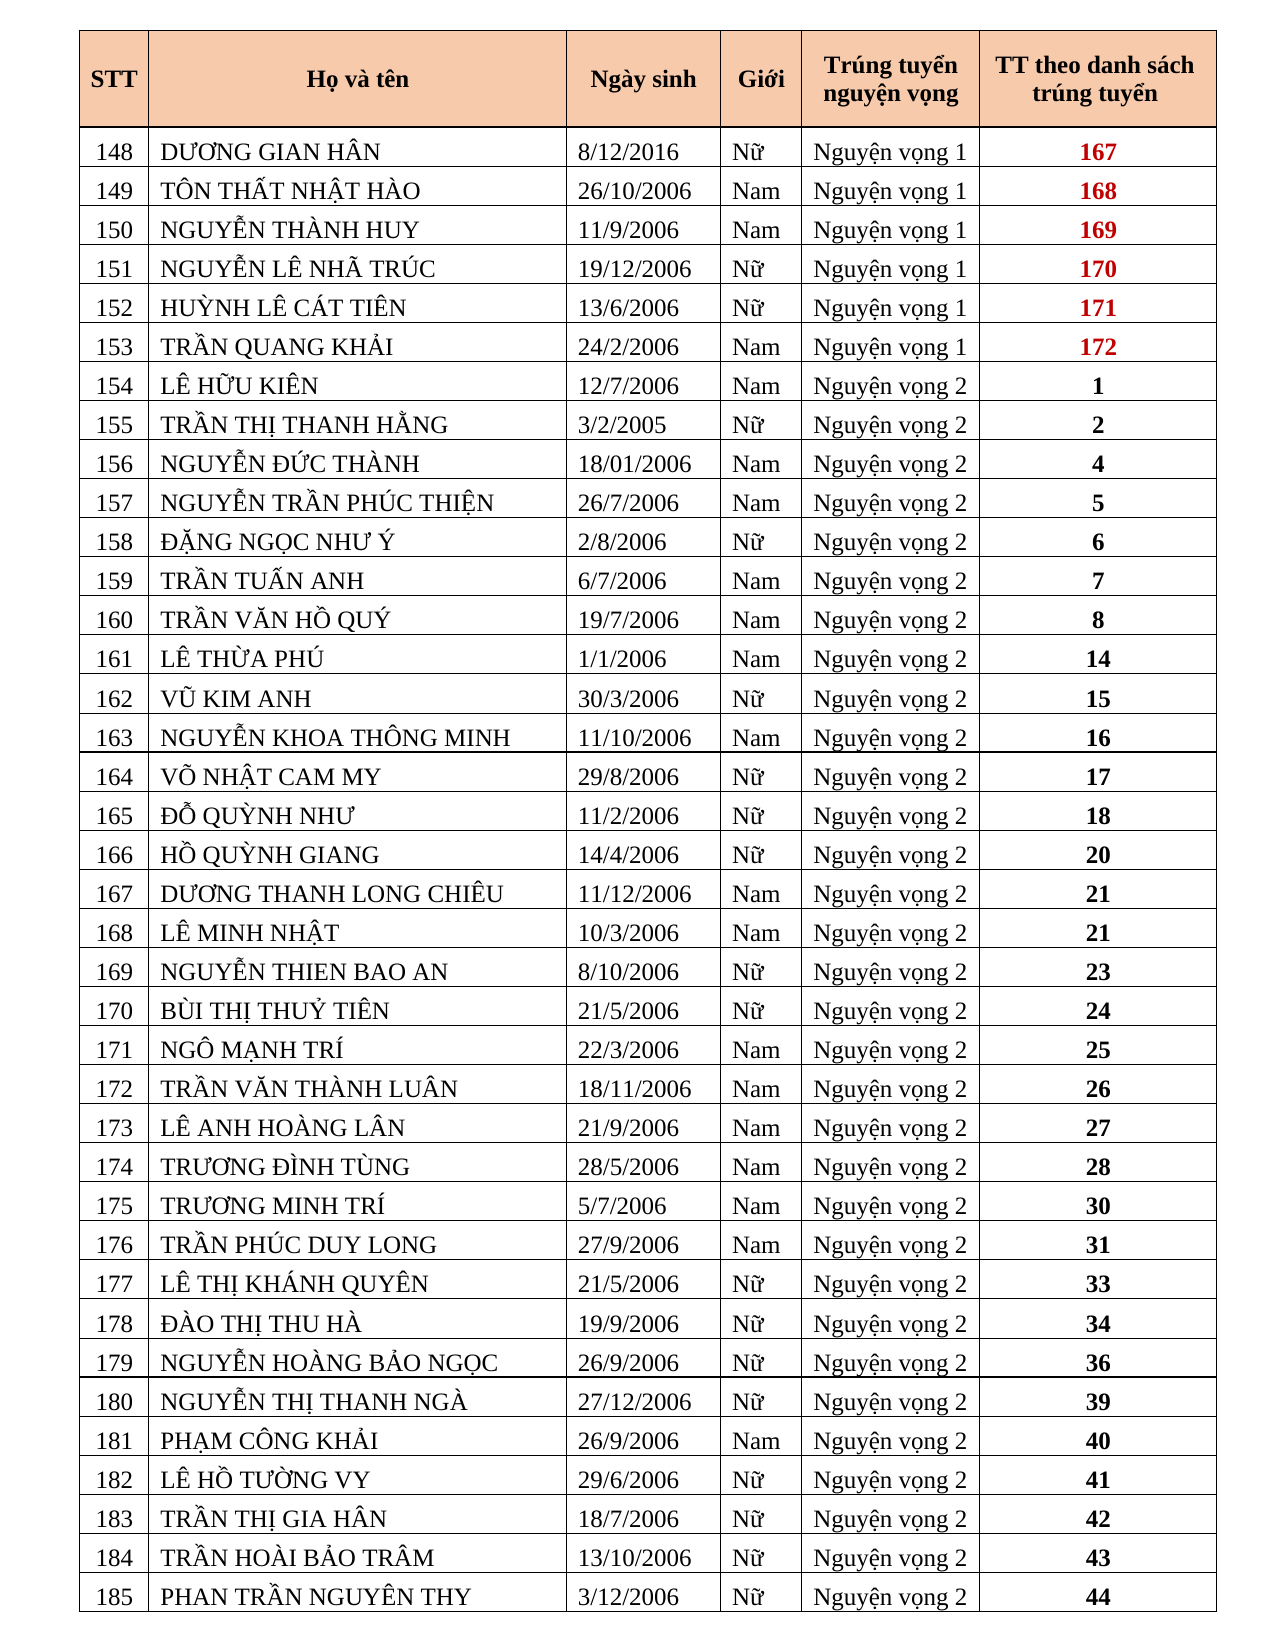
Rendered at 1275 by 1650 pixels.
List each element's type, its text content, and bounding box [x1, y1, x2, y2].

table_cell ĐỖ QUỲNH NHƯ [149, 792, 566, 829]
table_cell Nữ [721, 1534, 801, 1572]
table_cell 26/10/2006 [567, 167, 720, 204]
table_cell 34 [980, 1299, 1216, 1337]
table_cell ĐÀO THỊ THU HÀ [149, 1299, 566, 1337]
table_cell 23 [980, 948, 1216, 986]
table_cell Nữ [721, 128, 801, 166]
table_cell Nam [721, 479, 801, 517]
table_cell Nguyện vọng 2 [802, 792, 979, 829]
table_cell Nguyện vọng 2 [802, 1299, 979, 1337]
table_cell 8/12/2016 [567, 128, 720, 166]
table_cell 26/7/2006 [567, 479, 720, 517]
table_cell TRẦN THỊ THANH HẰNG [149, 401, 566, 439]
table_cell 43 [980, 1534, 1216, 1572]
table_cell VÕ NHẬT CAM MY [149, 753, 566, 791]
table_cell NGUYỄN HOÀNG BẢO NGỌC [149, 1339, 566, 1376]
table_cell 8/10/2006 [567, 948, 720, 986]
table_cell Nguyện vọng 2 [802, 635, 979, 673]
table_cell Nguyện vọng 2 [802, 674, 979, 712]
table_cell 149 [80, 167, 148, 204]
table_cell 29/8/2006 [567, 753, 720, 791]
table_cell 33 [980, 1260, 1216, 1298]
table_cell 167 [980, 128, 1216, 166]
table_header Giới [721, 31, 801, 126]
table_cell 27/9/2006 [567, 1221, 720, 1259]
table_cell 21/5/2006 [567, 987, 720, 1025]
table_cell 159 [80, 557, 148, 595]
table_cell 168 [980, 167, 1216, 204]
table_cell Nguyện vọng 2 [802, 518, 979, 556]
table_cell 19/9/2006 [567, 1299, 720, 1337]
table_cell Nguyện vọng 2 [802, 557, 979, 595]
table_cell 19/12/2006 [567, 245, 720, 283]
table_cell 14/4/2006 [567, 831, 720, 869]
table_cell 165 [80, 792, 148, 829]
table_cell Nguyện vọng 2 [802, 948, 979, 986]
table_cell 40 [980, 1417, 1216, 1454]
table_cell 13/10/2006 [567, 1534, 720, 1572]
table_cell 3/12/2006 [567, 1573, 720, 1611]
table_cell TRẦN HOÀI BẢO TRÂM [149, 1534, 566, 1572]
table_cell Nguyện vọng 2 [802, 440, 979, 478]
table_cell Nguyện vọng 2 [802, 870, 979, 908]
table_cell PHAN TRẦN NGUYÊN THY [149, 1573, 566, 1611]
table_cell 27 [980, 1104, 1216, 1142]
table_cell Nữ [721, 1495, 801, 1533]
table_cell 24 [980, 987, 1216, 1025]
table_cell Nguyện vọng 2 [802, 1378, 979, 1416]
table_cell DƯƠNG GIAN HÂN [149, 128, 566, 166]
table_cell Nữ [721, 1339, 801, 1376]
table_cell 169 [980, 206, 1216, 244]
table_cell Nam [721, 167, 801, 204]
table_cell Nam [721, 323, 801, 361]
table_cell Nguyện vọng 2 [802, 831, 979, 869]
table_cell VŨ KIM ANH [149, 674, 566, 712]
table_cell 4 [980, 440, 1216, 478]
table_cell Nữ [721, 284, 801, 322]
table_cell Nữ [721, 948, 801, 986]
table_cell Nguyện vọng 2 [802, 401, 979, 439]
table_cell Nam [721, 1104, 801, 1142]
table_cell Nguyện vọng 2 [802, 909, 979, 947]
table_cell HỒ QUỲNH GIANG [149, 831, 566, 869]
table_cell NGUYỄN THÀNH HUY [149, 206, 566, 244]
table_cell 18/11/2006 [567, 1065, 720, 1103]
table_cell 12/7/2006 [567, 362, 720, 400]
table_cell 168 [80, 909, 148, 947]
table_cell 180 [80, 1378, 148, 1416]
table_cell 170 [80, 987, 148, 1025]
table_cell 42 [980, 1495, 1216, 1533]
table_cell Nữ [721, 518, 801, 556]
table_cell 176 [80, 1221, 148, 1259]
table_cell TRẦN QUANG KHẢI [149, 323, 566, 361]
table_cell 161 [80, 635, 148, 673]
table_cell Nữ [721, 987, 801, 1025]
table_cell 21 [980, 870, 1216, 908]
table_cell 151 [80, 245, 148, 283]
table_cell Nguyện vọng 1 [802, 245, 979, 283]
table_cell TRẦN VĂN THÀNH LUÂN [149, 1065, 566, 1103]
table_cell Nguyện vọng 2 [802, 1065, 979, 1103]
table_cell Nguyện vọng 2 [802, 1456, 979, 1494]
table_cell Nam [721, 1065, 801, 1103]
table_cell 16 [980, 714, 1216, 751]
table_cell Nguyện vọng 2 [802, 1339, 979, 1376]
table_cell Nguyện vọng 2 [802, 1534, 979, 1572]
table_cell 25 [980, 1026, 1216, 1064]
table_cell Nguyện vọng 1 [802, 206, 979, 244]
table_cell 172 [80, 1065, 148, 1103]
table_cell DƯƠNG THANH LONG CHIÊU [149, 870, 566, 908]
table_cell Nữ [721, 1378, 801, 1416]
table_cell Nữ [721, 1573, 801, 1611]
table_cell 17 [980, 753, 1216, 791]
table_cell 1/1/2006 [567, 635, 720, 673]
table_cell 11/10/2006 [567, 714, 720, 751]
table_cell 182 [80, 1456, 148, 1494]
table_cell 6 [980, 518, 1216, 556]
table_cell 173 [80, 1104, 148, 1142]
table_header Trúng tuyển nguyện vọng [802, 31, 979, 126]
table_cell NGUYỄN TRẦN PHÚC THIỆN [149, 479, 566, 517]
table_cell 13/6/2006 [567, 284, 720, 322]
table_cell 26/9/2006 [567, 1417, 720, 1454]
table_cell Nữ [721, 1260, 801, 1298]
table_cell Nguyện vọng 1 [802, 284, 979, 322]
table_cell 21 [980, 909, 1216, 947]
table_cell Nam [721, 557, 801, 595]
table_cell 169 [80, 948, 148, 986]
table_cell LÊ THỪA PHÚ [149, 635, 566, 673]
table_cell 164 [80, 753, 148, 791]
table_cell 181 [80, 1417, 148, 1454]
table_cell 152 [80, 284, 148, 322]
table_cell 158 [80, 518, 148, 556]
table_cell Nguyện vọng 2 [802, 987, 979, 1025]
table_cell Nam [721, 206, 801, 244]
table_cell TRẦN VĂN HỒ QUÝ [149, 596, 566, 634]
table_cell Nam [721, 596, 801, 634]
table_cell Nam [721, 1182, 801, 1220]
table_cell LÊ ANH HOÀNG LÂN [149, 1104, 566, 1142]
table_cell 172 [980, 323, 1216, 361]
table_cell 26/9/2006 [567, 1339, 720, 1376]
table_cell BÙI THỊ THUỶ TIÊN [149, 987, 566, 1025]
table_cell LÊ MINH NHẬT [149, 909, 566, 947]
table_cell Nguyện vọng 2 [802, 479, 979, 517]
table_cell 171 [980, 284, 1216, 322]
table_cell 27/12/2006 [567, 1378, 720, 1416]
table_cell Nguyện vọng 2 [802, 362, 979, 400]
table_cell 157 [80, 479, 148, 517]
table_cell Nguyện vọng 2 [802, 1417, 979, 1454]
table_cell Nguyện vọng 2 [802, 1182, 979, 1220]
table_cell 10/3/2006 [567, 909, 720, 947]
table_cell 155 [80, 401, 148, 439]
table_cell 163 [80, 714, 148, 751]
table_cell ĐẶNG NGỌC NHƯ Ý [149, 518, 566, 556]
table_cell 171 [80, 1026, 148, 1064]
table_cell Nguyện vọng 2 [802, 1221, 979, 1259]
table_cell TRƯƠNG MINH TRÍ [149, 1182, 566, 1220]
table_cell 6/7/2006 [567, 557, 720, 595]
table_cell NGUYỄN KHOA THÔNG MINH [149, 714, 566, 751]
table_cell 26 [980, 1065, 1216, 1103]
table_cell 20 [980, 831, 1216, 869]
table_cell Nam [721, 870, 801, 908]
table_cell Nữ [721, 674, 801, 712]
table_cell Nam [721, 362, 801, 400]
table_cell 183 [80, 1495, 148, 1533]
table_cell 11/9/2006 [567, 206, 720, 244]
table_cell PHẠM CÔNG KHẢI [149, 1417, 566, 1454]
table_cell Nữ [721, 245, 801, 283]
table_cell 177 [80, 1260, 148, 1298]
table_cell 153 [80, 323, 148, 361]
table_cell NGUYỄN THỊ THANH NGÀ [149, 1378, 566, 1416]
table_cell Nữ [721, 401, 801, 439]
table_cell Nam [721, 1221, 801, 1259]
table_cell LÊ HỮU KIÊN [149, 362, 566, 400]
table_cell 170 [980, 245, 1216, 283]
table_cell Nữ [721, 831, 801, 869]
table_cell 160 [80, 596, 148, 634]
table_cell 29/6/2006 [567, 1456, 720, 1494]
table_cell 18/7/2006 [567, 1495, 720, 1533]
table_cell TRẦN TUẤN ANH [149, 557, 566, 595]
table_cell Nữ [721, 1456, 801, 1494]
table_cell 19/7/2006 [567, 596, 720, 634]
table_cell 15 [980, 674, 1216, 712]
table_cell 2/8/2006 [567, 518, 720, 556]
table_cell LÊ HỒ TƯỜNG VY [149, 1456, 566, 1494]
table_cell Nguyện vọng 2 [802, 1573, 979, 1611]
table_cell Nguyện vọng 2 [802, 1495, 979, 1533]
table_cell TRƯƠNG ĐÌNH TÙNG [149, 1143, 566, 1181]
table_cell Nguyện vọng 2 [802, 1143, 979, 1181]
table_header TT theo danh sách trúng tuyển [980, 31, 1216, 126]
table_cell 44 [980, 1573, 1216, 1611]
table_cell 167 [80, 870, 148, 908]
table_cell 5 [980, 479, 1216, 517]
table_cell Nam [721, 714, 801, 751]
table_cell 178 [80, 1299, 148, 1337]
table_cell 28 [980, 1143, 1216, 1181]
table_cell 156 [80, 440, 148, 478]
table_cell 30 [980, 1182, 1216, 1220]
table_cell 11/2/2006 [567, 792, 720, 829]
table_cell 3/2/2005 [567, 401, 720, 439]
table_cell 166 [80, 831, 148, 869]
table_cell Nữ [721, 753, 801, 791]
table_cell NGUYỄN ĐỨC THÀNH [149, 440, 566, 478]
table_cell NGUYỄN THIEN BAO AN [149, 948, 566, 986]
table_cell TRẦN PHÚC DUY LONG [149, 1221, 566, 1259]
table_cell 1 [980, 362, 1216, 400]
table_cell Nguyện vọng 2 [802, 1104, 979, 1142]
table_cell Nam [721, 1026, 801, 1064]
table_cell Nguyện vọng 1 [802, 128, 979, 166]
table_cell 148 [80, 128, 148, 166]
table_cell TRẦN THỊ GIA HÂN [149, 1495, 566, 1533]
table_cell Nguyện vọng 2 [802, 596, 979, 634]
table_cell 162 [80, 674, 148, 712]
table_cell 2 [980, 401, 1216, 439]
table_cell Nam [721, 1417, 801, 1454]
table_cell 175 [80, 1182, 148, 1220]
table_cell Nam [721, 1143, 801, 1181]
table_cell Nguyện vọng 2 [802, 1026, 979, 1064]
table_cell 36 [980, 1339, 1216, 1376]
table_cell 18/01/2006 [567, 440, 720, 478]
table_cell 31 [980, 1221, 1216, 1259]
table_header Họ và tên [149, 31, 566, 126]
table_cell 21/9/2006 [567, 1104, 720, 1142]
table_cell 18 [980, 792, 1216, 829]
table_cell Nguyện vọng 2 [802, 753, 979, 791]
table_cell 11/12/2006 [567, 870, 720, 908]
table_cell HUỲNH LÊ CÁT TIÊN [149, 284, 566, 322]
table_cell 21/5/2006 [567, 1260, 720, 1298]
table_cell LÊ THỊ KHÁNH QUYÊN [149, 1260, 566, 1298]
table_cell Nguyện vọng 1 [802, 323, 979, 361]
table_cell NGUYỄN LÊ NHÃ TRÚC [149, 245, 566, 283]
table_cell Nguyện vọng 1 [802, 167, 979, 204]
table_cell 24/2/2006 [567, 323, 720, 361]
table_cell 14 [980, 635, 1216, 673]
table_cell 8 [980, 596, 1216, 634]
table_cell Nguyện vọng 2 [802, 1260, 979, 1298]
table_cell 154 [80, 362, 148, 400]
table_cell 179 [80, 1339, 148, 1376]
table_cell 5/7/2006 [567, 1182, 720, 1220]
table_header Ngày sinh [567, 31, 720, 126]
table_cell 174 [80, 1143, 148, 1181]
table_cell Nam [721, 909, 801, 947]
table_cell 150 [80, 206, 148, 244]
table_cell Nam [721, 440, 801, 478]
table_cell 28/5/2006 [567, 1143, 720, 1181]
table_cell 30/3/2006 [567, 674, 720, 712]
table_cell TÔN THẤT NHẬT HÀO [149, 167, 566, 204]
table_cell Nam [721, 635, 801, 673]
table_cell 184 [80, 1534, 148, 1572]
table_cell 185 [80, 1573, 148, 1611]
table_cell NGÔ MẠNH TRÍ [149, 1026, 566, 1064]
table_cell 41 [980, 1456, 1216, 1494]
table_cell 7 [980, 557, 1216, 595]
table_cell Nữ [721, 792, 801, 829]
table_cell Nữ [721, 1299, 801, 1337]
table_header STT [80, 31, 148, 126]
table_cell 22/3/2006 [567, 1026, 720, 1064]
table_cell 39 [980, 1378, 1216, 1416]
table_cell Nguyện vọng 2 [802, 714, 979, 751]
